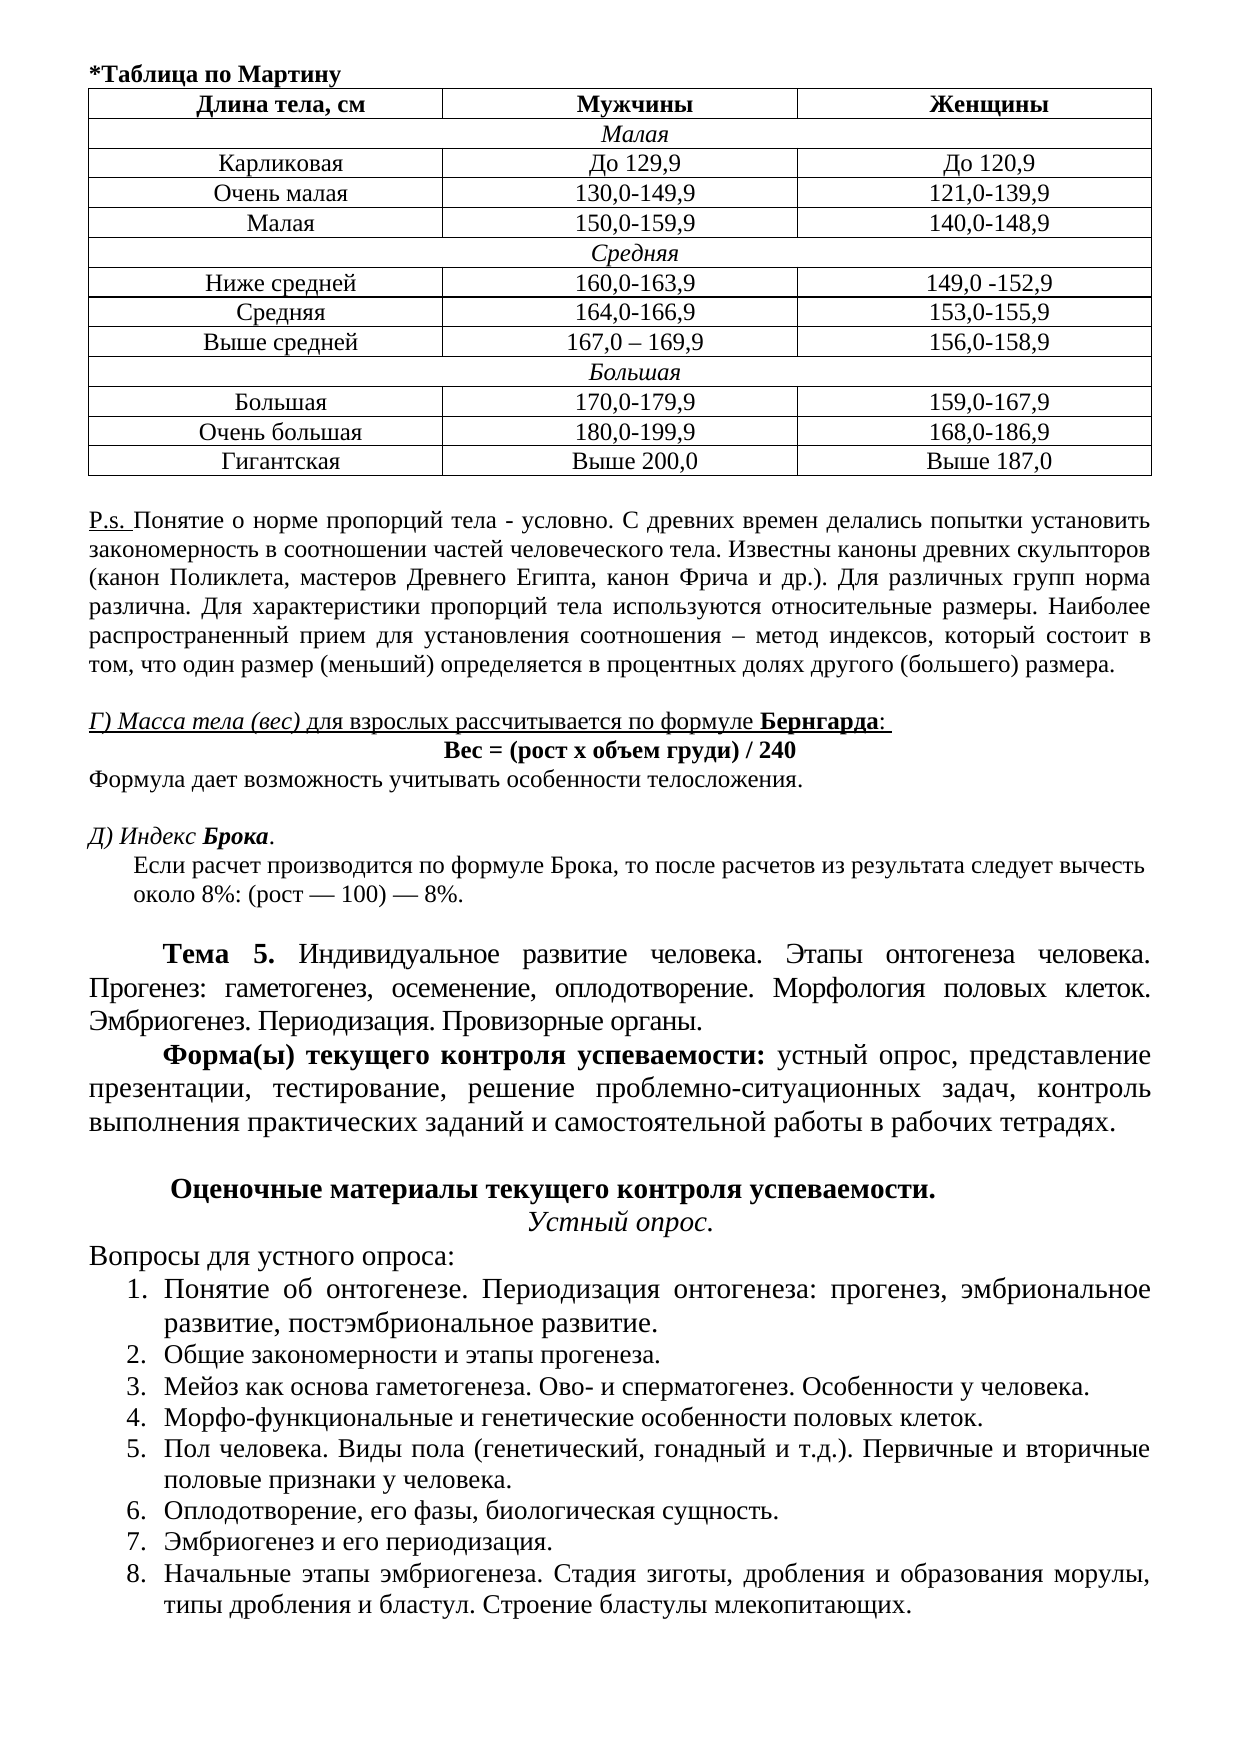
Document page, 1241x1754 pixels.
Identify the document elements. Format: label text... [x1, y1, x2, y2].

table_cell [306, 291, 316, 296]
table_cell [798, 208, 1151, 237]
text Тема 5. Индивидуальное развитие человека. Этапы онтогенеза человека. Прогенез: гаметогенез, осеменение, оплодотворение. Морфология половых клеток. Эмбриогенез. Периодизация. Провизорные органы. [89, 936, 1152, 1037]
list Общие закономерности и этапы прогенеза. [126, 1339, 1152, 1370]
list Морфо-функциональные и генетические особенности половых клеток. [126, 1401, 1152, 1432]
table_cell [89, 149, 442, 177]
text Оценочные материалы текущего контроля успеваемости. [89, 1171, 1152, 1204]
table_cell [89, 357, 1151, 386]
list Эмбриогенез и его периодизация. [126, 1526, 1152, 1557]
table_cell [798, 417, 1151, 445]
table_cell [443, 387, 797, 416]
text Д) Индекс Брока. [89, 821, 1152, 850]
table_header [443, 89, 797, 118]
list Понятие об онтогенезе. Периодизация онтогенеза: прогенез, эмбриональное развитие, постэмбриональное развитие. [126, 1272, 1152, 1339]
text Форма(ы) текущего контроля успеваемости: устный опрос, представление презентации, тестирование, решение проблемно-ситуационных задач, контроль выполнения практических заданий и самостоятельной работы в рабочих тетрадях. [89, 1037, 1152, 1137]
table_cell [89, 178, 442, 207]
text Устный опрос. [89, 1204, 1152, 1238]
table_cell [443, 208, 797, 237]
text Вопросы для устного опроса: [89, 1238, 1152, 1272]
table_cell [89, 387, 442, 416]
list Пол человека. Виды пола (генетический, гонадный и т.д.). Первичные и вторичные половые признаки у человека. [126, 1432, 1152, 1494]
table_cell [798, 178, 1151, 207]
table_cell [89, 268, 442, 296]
text *Таблица по Мартину [89, 59, 1152, 88]
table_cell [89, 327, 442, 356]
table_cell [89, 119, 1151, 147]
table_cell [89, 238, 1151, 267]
text Формула дает возможность учитывать особенности телосложения. [89, 764, 1152, 792]
text Вес = (рост х объем груди) / 240 [89, 735, 1152, 764]
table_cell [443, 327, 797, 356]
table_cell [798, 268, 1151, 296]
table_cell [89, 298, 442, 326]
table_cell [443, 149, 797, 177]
text P.s. Понятие о норме пропорций тела - условно. С древних времен делались попытки установить закономерность в соотношении частей человеческого тела. Известны каноны древних скульпторов (канон Поликлета, мастеров Древнего Египта, канон Фрича и др.). Для различных групп норма различна. Для характеристики пропорций тела используются относительные размеры. Наиболее распространенный прием для установления соотношения – метод индексов, который состоит в том, что один размер (меньший) определяется в процентных долях другого (большего) размера. [89, 505, 1152, 677]
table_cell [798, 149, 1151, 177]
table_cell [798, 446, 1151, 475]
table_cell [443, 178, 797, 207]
text Г) Масса тела (вес) для взрослых рассчитывается по формуле Бернгарда: [89, 706, 1152, 735]
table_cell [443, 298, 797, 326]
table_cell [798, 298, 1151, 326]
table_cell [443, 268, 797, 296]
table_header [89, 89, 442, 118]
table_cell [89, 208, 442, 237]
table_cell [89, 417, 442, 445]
list Начальные этапы эмбриогенеза. Стадия зиготы, дробления и образования морулы, типы дробления и бластул. Строение бластулы млекопитающих. [126, 1557, 1152, 1619]
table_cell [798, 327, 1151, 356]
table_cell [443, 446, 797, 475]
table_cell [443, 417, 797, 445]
list Мейоз как основа гаметогенеза. Ово- и сперматогенез. Особенности у человека. [126, 1370, 1152, 1401]
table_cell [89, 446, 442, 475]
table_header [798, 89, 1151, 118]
list Оплодотворение, его фазы, биологическая сущность. [126, 1494, 1152, 1526]
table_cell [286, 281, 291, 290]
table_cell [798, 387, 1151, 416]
text Если расчет производится по формуле Брока, то после расчетов из результата следует вычесть около 8%: (рост — 100) — 8%. [133, 850, 1152, 907]
